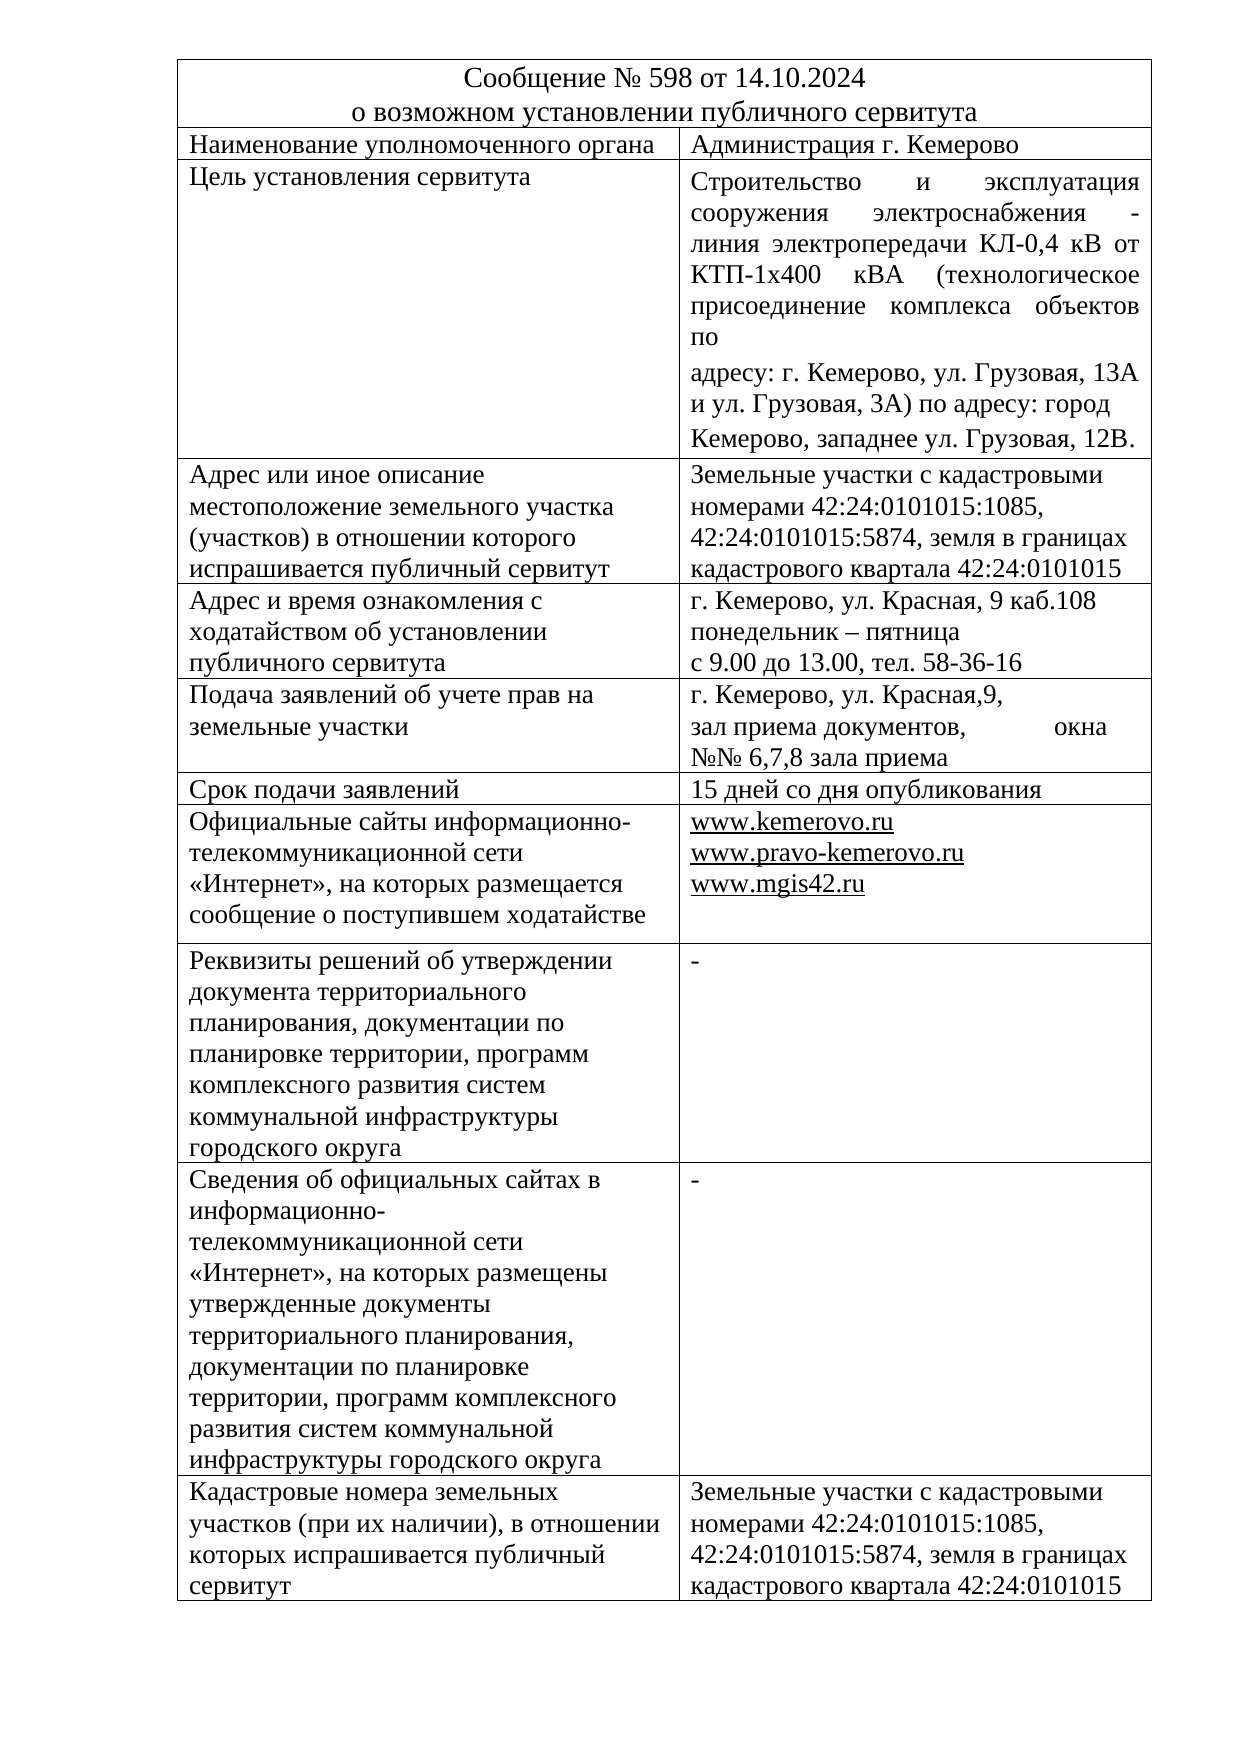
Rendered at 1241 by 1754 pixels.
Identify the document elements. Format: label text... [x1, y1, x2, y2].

table_cell Адрес и время ознакомления с ходатайством об установлении публичного сервитута [178, 584, 679, 677]
table_cell Цель установления сервитута [178, 160, 679, 457]
table_cell Адрес или иное описание местоположение земельного участка (участков) в отношении которого испрашивается публичный сервитут [178, 459, 679, 583]
table_cell Срок подачи заявлений [178, 773, 679, 804]
table_cell г. Кемерово, ул. Красная,9, зал приема документов, окна №№ 6,7,8 зала приема [680, 679, 1151, 772]
table_cell Подача заявлений об учете прав на земельные участки [178, 679, 679, 772]
table_cell - [680, 1163, 1151, 1474]
table_cell Администрация г. Кемерово [680, 128, 1151, 159]
table_cell Сведения об официальных сайтах в информационно- телекоммуникационной сети «Интернет», на которых размещены утвержденные документы территориального планирования, документации по планировке территории, программ комплексного развития систем коммунальной инфраструктуры городского округа [178, 1163, 679, 1474]
table_cell Наименование уполномоченного органа [178, 128, 679, 159]
table_cell - [680, 944, 1151, 1162]
table_cell Реквизиты решений об утверждении документа территориального планирования, документации по планировке территории, программ комплексного развития систем коммунальной инфраструктуры городского округа [178, 944, 679, 1162]
table_cell Земельные участки с кадастровыми номерами 42:24:0101015:1085, 42:24:0101015:5874, земля в границах кадастрового квартала 42:24:0101015 [680, 459, 1151, 583]
table_cell 15 дней со дня опубликования [680, 773, 1151, 804]
table_cell г. Кемерово, ул. Красная, 9 каб.108 понедельник – пятница с 9.00 до 13.00, тел. 58-36-16 [680, 584, 1151, 677]
table_cell Земельные участки с кадастровыми номерами 42:24:0101015:1085, 42:24:0101015:5874, земля в границах кадастрового квартала 42:24:0101015 [680, 1476, 1151, 1600]
table_header Сообщение № 598 от 14.10.2024 о возможном установлении публичного сервитута [178, 60, 1151, 127]
table_cell Кадастровые номера земельных участков (при их наличии), в отношении которых испрашивается публичный сервитут [178, 1476, 679, 1600]
table_cell Официальные сайты информационно- телекоммуникационной сети «Интернет», на которых размещается сообщение о поступившем ходатайстве [178, 805, 679, 943]
table_cell Строительство и эксплуатация сооружения электроснабжения - линия электропередачи КЛ-0,4 кВ от КТП-1х400 кВА (технологическое присоединение комплекса объектов по адресу: г. Кемерово, ул. Грузовая, 13А и ул. Грузовая, 3А) по адресу: город Кемерово, западнее ул. Грузовая, 12В. [680, 160, 1151, 457]
table_cell www.kemerovo.ru www.pravo-kemerovo.ru www.mgis42.ru [680, 805, 1151, 943]
